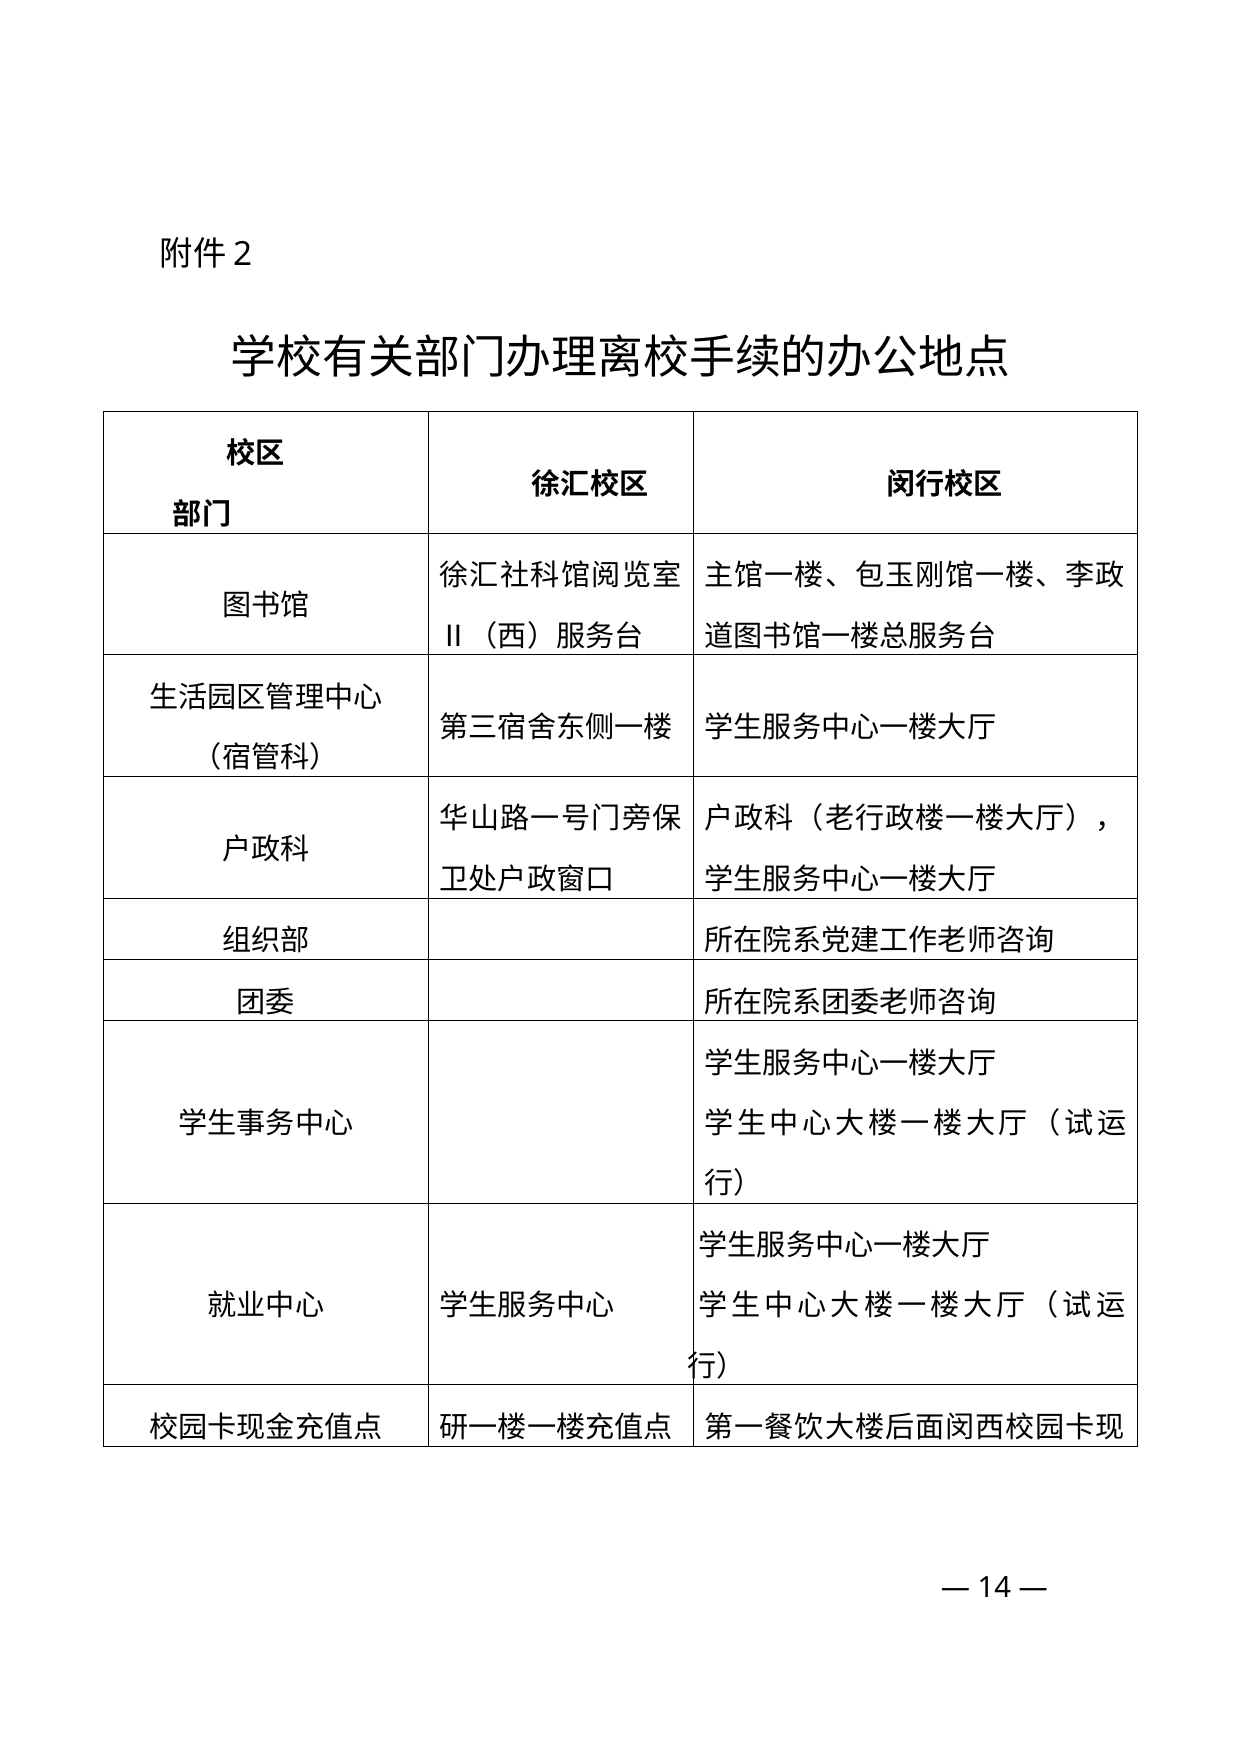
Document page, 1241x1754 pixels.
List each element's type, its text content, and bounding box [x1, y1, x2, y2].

text 附件2 [159, 227, 1081, 275]
table_cell [429, 1021, 693, 1202]
table_cell 华山路一号门旁保卫处户政窗口 [429, 777, 693, 898]
table_header 徐汇校区 [429, 412, 693, 533]
table_cell 所在院系团委老师咨询 [694, 960, 1137, 1020]
table_cell 学生服务中心一楼大厅 学生中心大楼一楼大厅（试运行） [694, 1021, 1137, 1202]
table_cell 组织部 [104, 899, 428, 959]
table_header 闵行校区 [694, 412, 1137, 533]
table_cell 户政科（老行政楼一楼大厅），学生服务中心一楼大厅 [694, 777, 1137, 898]
table_cell 户政科 [104, 777, 428, 898]
table_cell [429, 899, 693, 959]
table_cell 第一餐饮大楼后面闵西校园卡现金充值点 [694, 1385, 1137, 1446]
text 学校有关部门办理离校手续的办公地点 [159, 321, 1081, 387]
table_cell 研一楼一楼充值点 [429, 1385, 693, 1446]
table_cell 学生服务中心一楼大厅 [694, 655, 1137, 776]
table_cell 学生服务中心一楼大厅 学生中心大楼一楼大厅（试运行） [694, 1204, 1137, 1384]
table_cell 所在院系党建工作老师咨询 [694, 899, 1137, 959]
table_cell 校园卡现金充值点 [104, 1385, 428, 1446]
table_cell 学生事务中心 [104, 1021, 428, 1202]
table_cell 第三宿舍东侧一楼 [429, 655, 693, 776]
table_header 校区 部门 [104, 412, 428, 533]
table_cell [429, 960, 693, 1020]
table_cell 就业中心 [104, 1204, 428, 1384]
table_cell 图书馆 [104, 534, 428, 654]
table_cell 学生服务中心 [429, 1204, 693, 1384]
table_cell 徐汇社科馆阅览室Ⅱ（西）服务台 [429, 534, 693, 654]
table_cell 主馆一楼、包玉刚馆一楼、李政道图书馆一楼总服务台 [694, 534, 1137, 654]
table_cell 团委 [104, 960, 428, 1020]
table_cell 生活园区管理中心 （宿管科） [104, 655, 428, 776]
